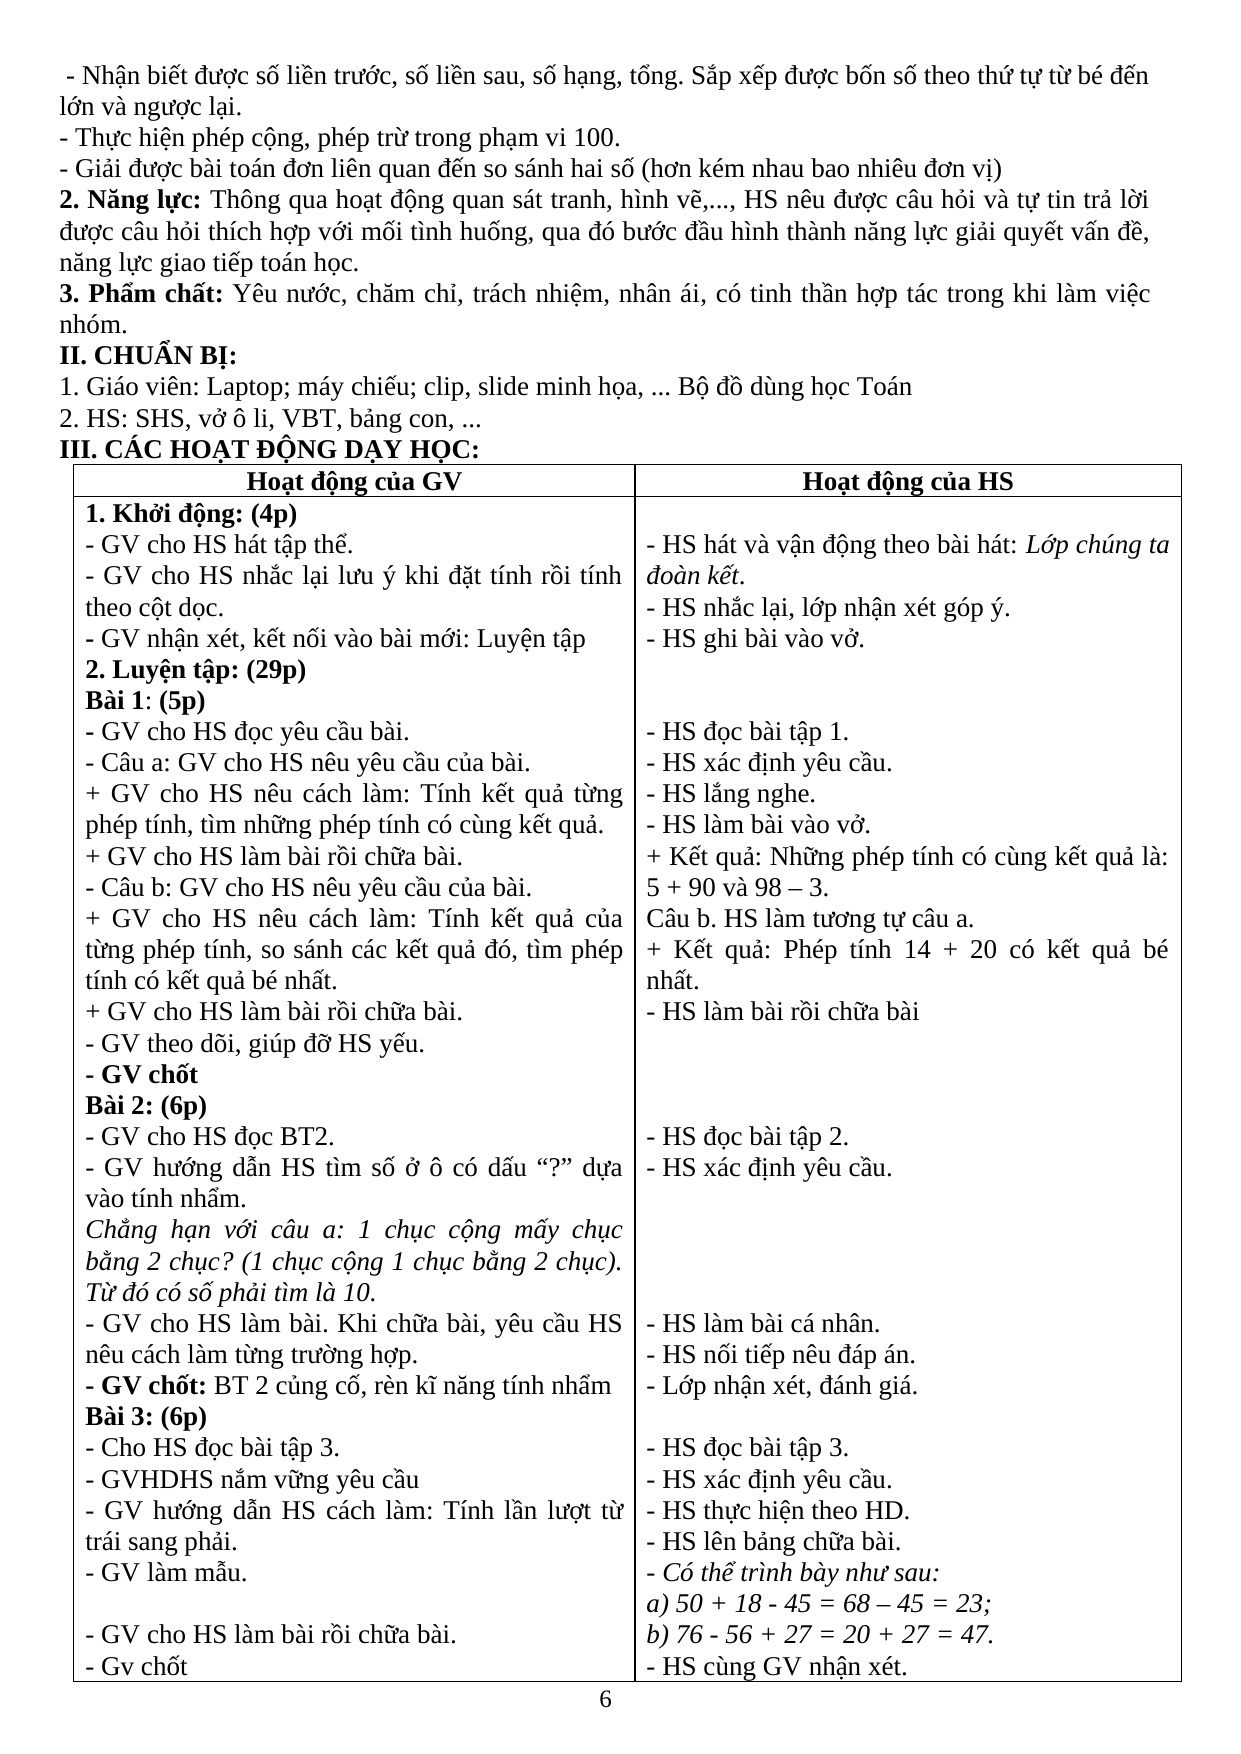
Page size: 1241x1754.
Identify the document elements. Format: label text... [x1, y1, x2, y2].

text 2. HS: SHS, vở ô li, VBT, bảng con, ... [59, 402, 1152, 433]
text - Thực hiện phép cộng, phép trừ trong phạm vi 100. [59, 121, 1152, 152]
text 3. Phẩm chất: Yêu nước, chăm chỉ, trách nhiệm, nhân ái, có tinh thần hợp tác trong khi làm việc nhóm. [59, 277, 1152, 339]
text III. CÁC HOẠT ĐỘNG DẠY HỌC: [59, 433, 1152, 464]
text 1. Giáo viên: Laptop; máy chiếu; clip, slide minh họa, ... Bộ đồ dùng học Toán [59, 371, 1152, 402]
text II. CHUẨN BỊ: [59, 339, 1152, 371]
text 2. Năng lực: Thông qua hoạt động quan sát tranh, hình vẽ,..., HS nêu được câu hỏi và tự tin trả lời được câu hỏi thích hợp với mối tình huống, qua đó bước đầu hình thành năng lực giải quyết vấn đề, năng lực giao tiếp toán học. [59, 184, 1152, 277]
table_header Hoạt động của GV [74, 465, 634, 496]
text - Nhận biết được số liền trước, số liền sau, số hạng, tổng. Sắp xếp được bốn số theo thứ tự từ bé đến lớn và ngược lại. [59, 59, 1152, 121]
table_header Hoạt động của HS [636, 465, 1181, 496]
text - Giải được bài toán đơn liên quan đến so sánh hai số (hơn kém nhau bao nhiêu đơn vị) [59, 152, 1152, 184]
